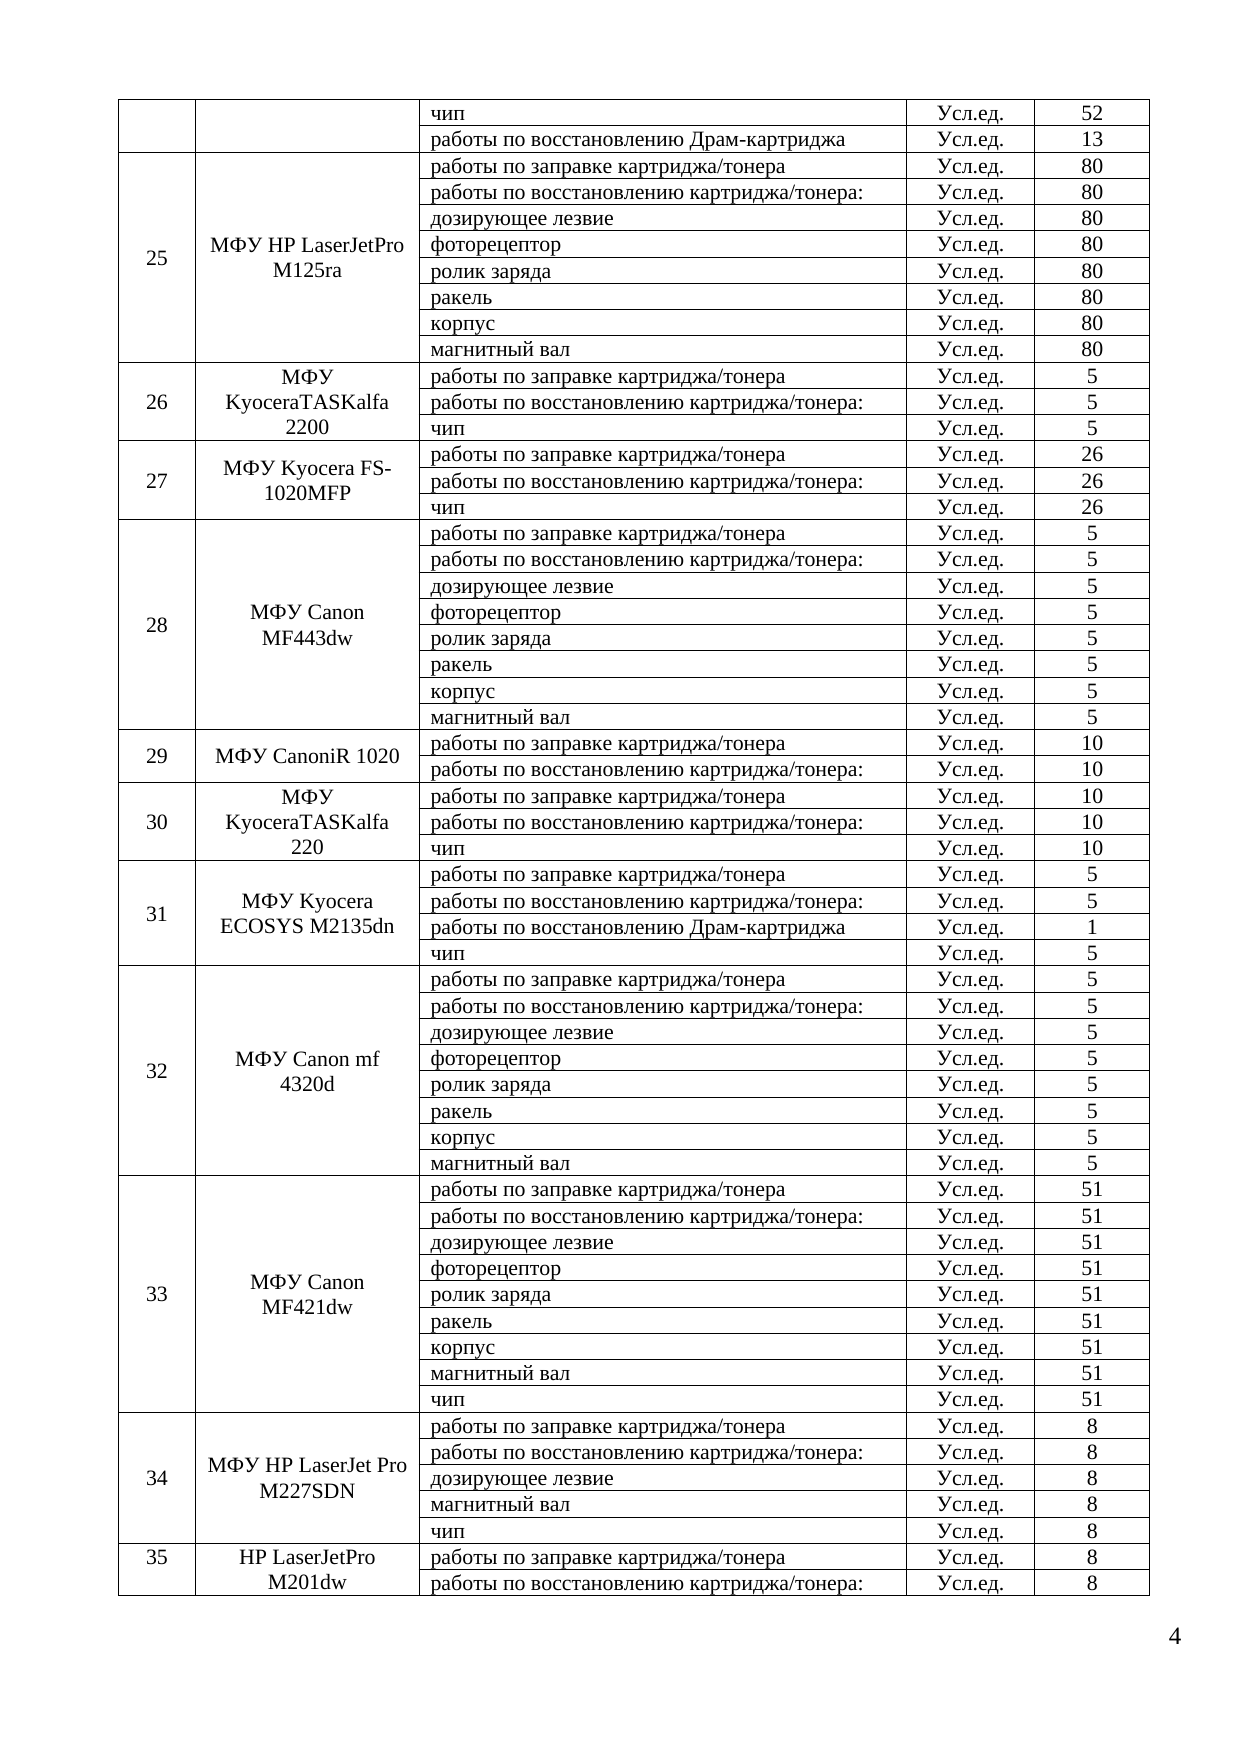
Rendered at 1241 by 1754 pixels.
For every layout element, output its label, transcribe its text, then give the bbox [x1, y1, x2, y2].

table_cell 8 [1035, 1439, 1149, 1464]
table_cell Усл.ед. [907, 809, 1034, 834]
table_cell 51 [1035, 1308, 1149, 1333]
table_cell Усл.ед. [907, 1544, 1034, 1569]
table_cell магнитный вал [420, 1491, 906, 1517]
table_cell Усл.ед. [907, 1255, 1034, 1280]
table_cell 26 [1035, 441, 1149, 467]
table_cell 5 [1035, 651, 1149, 677]
table_cell Усл.ед. [907, 363, 1034, 388]
table_cell работы по заправке картриджа/тонера [420, 783, 906, 808]
table_cell 5 [1035, 993, 1149, 1018]
table_cell магнитный вал [420, 1360, 906, 1385]
table_cell Усл.ед. [907, 678, 1034, 703]
table_cell Усл.ед. [907, 126, 1034, 152]
table_cell работы по заправке картриджа/тонера [420, 1176, 906, 1202]
table_cell 5 [1035, 1150, 1149, 1175]
table_cell 80 [1035, 310, 1149, 335]
table_cell ролик заряда [420, 1071, 906, 1097]
table_cell дозирующее лезвие [420, 1229, 906, 1254]
table_cell дозирующее лезвие [420, 573, 906, 598]
table_cell Усл.ед. [907, 1019, 1034, 1044]
table_cell Усл.ед. [907, 1334, 1034, 1359]
table_cell Усл.ед. [907, 835, 1034, 860]
table_cell Усл.ед. [907, 1124, 1034, 1149]
table_cell 25 [119, 153, 195, 362]
table_cell Усл.ед. [907, 914, 1034, 939]
table_cell Усл.ед. [907, 1491, 1034, 1517]
table_cell работы по заправке картриджа/тонера [420, 861, 906, 887]
table_cell Усл.ед. [907, 1439, 1034, 1464]
table_cell 5 [1035, 966, 1149, 992]
table_cell дозирующее лезвие [420, 205, 906, 230]
table_cell 10 [1035, 809, 1149, 834]
table_cell Усл.ед. [907, 179, 1034, 204]
table_cell 8 [1035, 1544, 1149, 1569]
table_cell Усл.ед. [907, 415, 1034, 440]
table_cell 5 [1035, 520, 1149, 545]
table_cell HP LaserJetPro M201dw [196, 1544, 419, 1595]
table_cell 5 [1035, 599, 1149, 624]
table_cell ракель [420, 1308, 906, 1333]
table_cell 10 [1035, 756, 1149, 782]
table_cell Усл.ед. [907, 966, 1034, 992]
table_cell Усл.ед. [907, 1518, 1034, 1543]
table_cell чип [420, 1518, 906, 1543]
table_cell 5 [1035, 546, 1149, 572]
table_cell 35 [119, 1544, 195, 1595]
table_cell работы по восстановлению картриджа/тонера: [420, 888, 906, 913]
table_cell Усл.ед. [907, 336, 1034, 362]
table_cell работы по восстановлению Драм-картриджа [420, 914, 906, 939]
table_cell МФУ Kyocera FS-1020MFP [196, 441, 419, 519]
table_cell 8 [1035, 1491, 1149, 1517]
table_cell работы по восстановлению картриджа/тонера: [420, 993, 906, 1018]
table_cell Усл.ед. [907, 284, 1034, 309]
table_cell Усл.ед. [907, 205, 1034, 230]
table_cell 52 [1035, 100, 1149, 125]
table_cell работы по заправке картриджа/тонера [420, 153, 906, 178]
table_cell ракель [420, 1098, 906, 1123]
table_cell фоторецептор [420, 1255, 906, 1280]
table_cell Усл.ед. [907, 993, 1034, 1018]
table_cell чип [420, 100, 906, 125]
table_cell ракель [420, 651, 906, 677]
table_cell 5 [1035, 1098, 1149, 1123]
table_cell дозирующее лезвие [420, 1019, 906, 1044]
table_cell работы по заправке картриджа/тонера [420, 520, 906, 545]
table_cell 80 [1035, 179, 1149, 204]
table_cell работы по заправке картриджа/тонера [420, 363, 906, 388]
table_cell Усл.ед. [907, 441, 1034, 467]
table_cell Усл.ед. [907, 756, 1034, 782]
table_cell 30 [119, 783, 195, 860]
table_cell 5 [1035, 1045, 1149, 1070]
table_cell чип [420, 415, 906, 440]
table_cell МФУ HP LaserJet Pro M227SDN [196, 1413, 419, 1543]
table_cell Усл.ед. [907, 940, 1034, 965]
table_cell 32 [119, 966, 195, 1175]
table_cell 8 [1035, 1570, 1149, 1595]
table_cell Усл.ед. [907, 1413, 1034, 1438]
table_cell Усл.ед. [907, 153, 1034, 178]
table_cell 29 [119, 730, 195, 782]
table_cell МФУ CanoniR 1020 [196, 730, 419, 782]
table_cell Усл.ед. [907, 1465, 1034, 1490]
table_cell 80 [1035, 336, 1149, 362]
table_cell Усл.ед. [907, 494, 1034, 519]
table_cell Усл.ед. [907, 1150, 1034, 1175]
table_cell Усл.ед. [907, 1360, 1034, 1385]
table_cell корпус [420, 310, 906, 335]
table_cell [420, 179, 906, 204]
table_cell МФУ Canon MF443dw [196, 520, 419, 729]
table_cell Усл.ед. [907, 625, 1034, 650]
table_cell работы по восстановлению картриджа/тонера: [420, 809, 906, 834]
table_cell Усл.ед. [907, 1229, 1034, 1254]
table_cell магнитный вал [420, 1150, 906, 1175]
table_cell 8 [1035, 1518, 1149, 1543]
table_cell 10 [1035, 730, 1149, 755]
table_cell работы по заправке картриджа/тонера [420, 1544, 906, 1569]
table_cell Усл.ед. [907, 100, 1034, 125]
table_cell чип [420, 835, 906, 860]
table_cell Усл.ед. [907, 520, 1034, 545]
table_cell Усл.ед. [907, 1308, 1034, 1333]
table_cell 51 [1035, 1334, 1149, 1359]
table_cell Усл.ед. [907, 888, 1034, 913]
table_cell Усл.ед. [907, 468, 1034, 493]
table_cell МФУ Kyocera ECOSYS M2135dn [196, 861, 419, 965]
table_cell Усл.ед. [907, 1071, 1034, 1097]
table_cell 27 [119, 441, 195, 519]
table_cell ролик заряда [420, 258, 906, 283]
table_cell 5 [1035, 389, 1149, 414]
table_cell работы по восстановлению картриджа/тонера: [420, 1203, 906, 1228]
table_cell 26 [119, 363, 195, 440]
table_cell Усл.ед. [907, 573, 1034, 598]
table_cell 51 [1035, 1203, 1149, 1228]
table_cell чип [420, 1386, 906, 1412]
table_cell 51 [1035, 1360, 1149, 1385]
table_cell Усл.ед. [907, 783, 1034, 808]
table_cell 5 [1035, 1071, 1149, 1097]
table_cell 13 [1035, 126, 1149, 152]
table_cell Усл.ед. [907, 1098, 1034, 1123]
table_cell 80 [1035, 258, 1149, 283]
table_cell 5 [1035, 861, 1149, 887]
table_cell 8 [1035, 1465, 1149, 1490]
table_cell дозирующее лезвие [420, 1465, 906, 1490]
table_cell работы по восстановлению картриджа/тонера: [420, 546, 906, 572]
table_cell работы по заправке картриджа/тонера [420, 441, 906, 467]
table_cell чип [420, 494, 906, 519]
table_cell 5 [1035, 625, 1149, 650]
table_cell 33 [119, 1176, 195, 1412]
table_cell МФУ KyoceraTASKalfa 220 [196, 783, 419, 860]
table_cell 51 [1035, 1255, 1149, 1280]
table_cell Усл.ед. [907, 704, 1034, 729]
table_cell 80 [1035, 205, 1149, 230]
table_cell корпус [420, 678, 906, 703]
table_cell Усл.ед. [907, 599, 1034, 624]
table_cell корпус [420, 1334, 906, 1359]
table_cell 5 [1035, 888, 1149, 913]
table_cell Усл.ед. [907, 1176, 1034, 1202]
table_cell 5 [1035, 704, 1149, 729]
table_cell Усл.ед. [907, 1570, 1034, 1595]
table_cell Усл.ед. [907, 861, 1034, 887]
table_cell работы по заправке картриджа/тонера [420, 1413, 906, 1438]
table_cell работы по заправке картриджа/тонера [420, 966, 906, 992]
table_cell работы по восстановлению картриджа/тонера: [420, 1439, 906, 1464]
table_cell корпус [420, 1124, 906, 1149]
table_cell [420, 1570, 906, 1595]
table_cell Усл.ед. [907, 1281, 1034, 1307]
table_cell 5 [1035, 940, 1149, 965]
table_cell 26 [1035, 494, 1149, 519]
table_cell МФУ HP LaserJetPro M125ra [196, 153, 419, 362]
table_cell работы по заправке картриджа/тонера [420, 730, 906, 755]
table_cell 51 [1035, 1176, 1149, 1202]
table_cell ракель [420, 284, 906, 309]
table_cell Усл.ед. [907, 258, 1034, 283]
table_cell 28 [119, 520, 195, 729]
table_cell 5 [1035, 1124, 1149, 1149]
table_cell фоторецептор [420, 1045, 906, 1070]
table_cell работы по восстановлению картриджа/тонера: [420, 756, 906, 782]
table_cell Усл.ед. [907, 310, 1034, 335]
table_cell 5 [1035, 678, 1149, 703]
table_cell ролик заряда [420, 625, 906, 650]
table_cell Усл.ед. [907, 651, 1034, 677]
table_cell 5 [1035, 363, 1149, 388]
table_cell 80 [1035, 231, 1149, 257]
table_cell 31 [119, 861, 195, 965]
table_cell Усл.ед. [907, 1045, 1034, 1070]
table_cell работы по восстановлению Драм-картриджа [420, 126, 906, 152]
table_cell 51 [1035, 1229, 1149, 1254]
table_cell Усл.ед. [907, 1386, 1034, 1412]
table_cell Усл.ед. [907, 730, 1034, 755]
table_cell МФУ KyoceraTASKalfa 2200 [196, 363, 419, 440]
table_cell 80 [1035, 284, 1149, 309]
table_cell 51 [1035, 1281, 1149, 1307]
table_cell МФУ Canon MF421dw [196, 1176, 419, 1412]
table_cell 5 [1035, 1019, 1149, 1044]
table_cell чип [420, 940, 906, 965]
table_cell 1 [1035, 914, 1149, 939]
table_cell 34 [119, 1413, 195, 1543]
table_cell ролик заряда [420, 1281, 906, 1307]
table_cell 5 [1035, 415, 1149, 440]
table_cell МФУ Canon mf 4320d [196, 966, 419, 1175]
table_cell 10 [1035, 783, 1149, 808]
table_cell 8 [1035, 1413, 1149, 1438]
table_cell 10 [1035, 835, 1149, 860]
table_cell фоторецептор [420, 231, 906, 257]
table_cell Усл.ед. [907, 389, 1034, 414]
table_cell Усл.ед. [907, 546, 1034, 572]
table_cell магнитный вал [420, 336, 906, 362]
table_cell фоторецептор [420, 599, 906, 624]
table_cell 5 [1035, 573, 1149, 598]
table_cell Усл.ед. [907, 1203, 1034, 1228]
table_cell Усл.ед. [907, 231, 1034, 257]
table_cell работы по восстановлению картриджа/тонера: [420, 389, 906, 414]
table_cell 80 [1035, 153, 1149, 178]
table_cell 51 [1035, 1386, 1149, 1412]
table_cell магнитный вал [420, 704, 906, 729]
table_cell работы по восстановлению картриджа/тонера: [420, 468, 906, 493]
table_cell 26 [1035, 468, 1149, 493]
